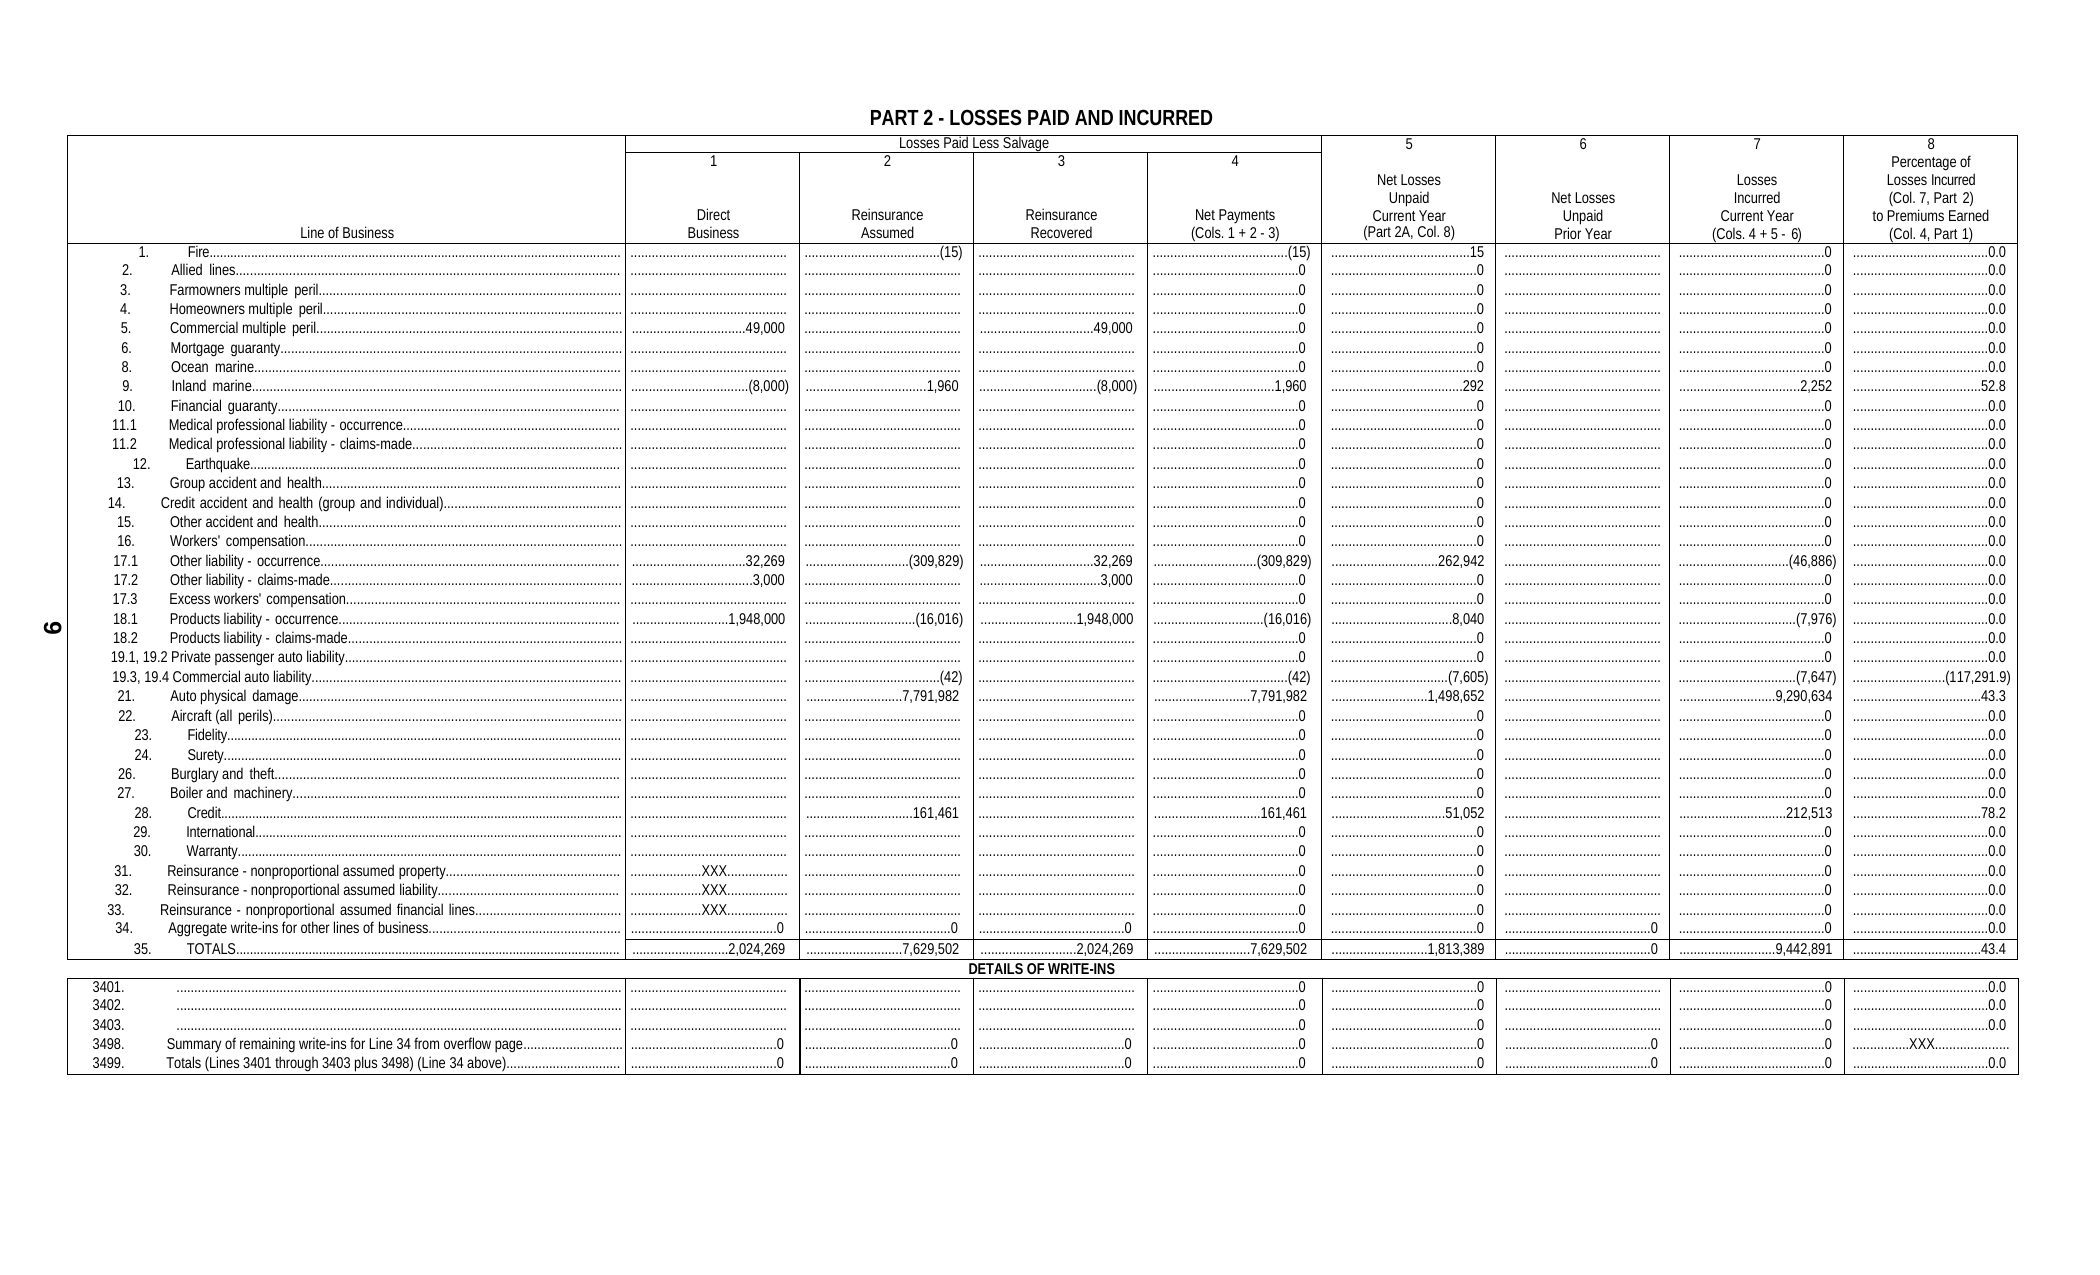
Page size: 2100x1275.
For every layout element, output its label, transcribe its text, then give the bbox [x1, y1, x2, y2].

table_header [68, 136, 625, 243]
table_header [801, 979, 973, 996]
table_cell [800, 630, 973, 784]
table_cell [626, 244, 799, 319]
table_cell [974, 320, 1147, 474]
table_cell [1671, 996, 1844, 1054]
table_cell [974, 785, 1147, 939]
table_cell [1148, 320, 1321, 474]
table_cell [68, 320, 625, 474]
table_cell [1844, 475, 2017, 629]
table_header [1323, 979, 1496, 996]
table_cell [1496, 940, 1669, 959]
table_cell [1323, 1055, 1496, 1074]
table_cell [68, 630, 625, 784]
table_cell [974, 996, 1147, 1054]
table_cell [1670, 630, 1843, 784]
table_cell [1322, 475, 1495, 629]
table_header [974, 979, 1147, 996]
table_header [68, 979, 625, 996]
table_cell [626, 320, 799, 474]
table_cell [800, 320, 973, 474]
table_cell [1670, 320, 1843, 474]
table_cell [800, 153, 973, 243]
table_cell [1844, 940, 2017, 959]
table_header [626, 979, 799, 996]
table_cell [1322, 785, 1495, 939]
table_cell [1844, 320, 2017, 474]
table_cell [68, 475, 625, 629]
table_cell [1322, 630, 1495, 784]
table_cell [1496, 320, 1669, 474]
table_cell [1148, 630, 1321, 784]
text PART 2 - LOSSES PAID AND INCURRED [720, 104, 1362, 129]
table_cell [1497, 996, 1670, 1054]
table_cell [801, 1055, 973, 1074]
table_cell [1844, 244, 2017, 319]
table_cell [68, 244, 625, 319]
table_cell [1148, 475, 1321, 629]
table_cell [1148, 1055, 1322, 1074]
text DETAILS OF WRITE-INS [721, 960, 1362, 977]
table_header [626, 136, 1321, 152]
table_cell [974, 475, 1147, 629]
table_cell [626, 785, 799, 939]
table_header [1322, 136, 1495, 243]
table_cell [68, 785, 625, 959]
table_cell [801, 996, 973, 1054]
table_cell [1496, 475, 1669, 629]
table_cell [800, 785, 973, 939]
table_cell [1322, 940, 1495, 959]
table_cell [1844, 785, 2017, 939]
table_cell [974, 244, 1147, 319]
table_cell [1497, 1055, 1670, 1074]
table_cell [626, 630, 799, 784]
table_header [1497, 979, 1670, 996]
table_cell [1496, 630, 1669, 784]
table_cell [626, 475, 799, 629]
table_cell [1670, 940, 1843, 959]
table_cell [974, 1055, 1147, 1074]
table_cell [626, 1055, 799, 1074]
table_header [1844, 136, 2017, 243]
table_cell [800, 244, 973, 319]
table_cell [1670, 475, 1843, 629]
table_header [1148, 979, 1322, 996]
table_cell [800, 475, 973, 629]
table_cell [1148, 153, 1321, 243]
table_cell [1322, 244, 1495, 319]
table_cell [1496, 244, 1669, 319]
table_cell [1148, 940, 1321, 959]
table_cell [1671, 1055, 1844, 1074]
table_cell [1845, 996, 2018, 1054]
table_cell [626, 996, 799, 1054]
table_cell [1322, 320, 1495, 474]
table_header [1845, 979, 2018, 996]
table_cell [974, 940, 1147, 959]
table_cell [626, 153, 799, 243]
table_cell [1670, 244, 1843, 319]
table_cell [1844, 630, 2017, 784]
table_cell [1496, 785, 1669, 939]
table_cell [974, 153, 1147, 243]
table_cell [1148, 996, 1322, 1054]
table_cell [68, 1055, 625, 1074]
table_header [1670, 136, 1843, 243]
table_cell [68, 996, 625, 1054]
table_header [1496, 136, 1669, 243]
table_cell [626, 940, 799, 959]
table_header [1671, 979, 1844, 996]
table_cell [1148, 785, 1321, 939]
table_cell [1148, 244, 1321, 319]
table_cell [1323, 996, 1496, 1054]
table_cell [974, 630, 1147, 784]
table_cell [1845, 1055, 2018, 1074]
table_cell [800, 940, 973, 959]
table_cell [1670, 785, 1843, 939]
